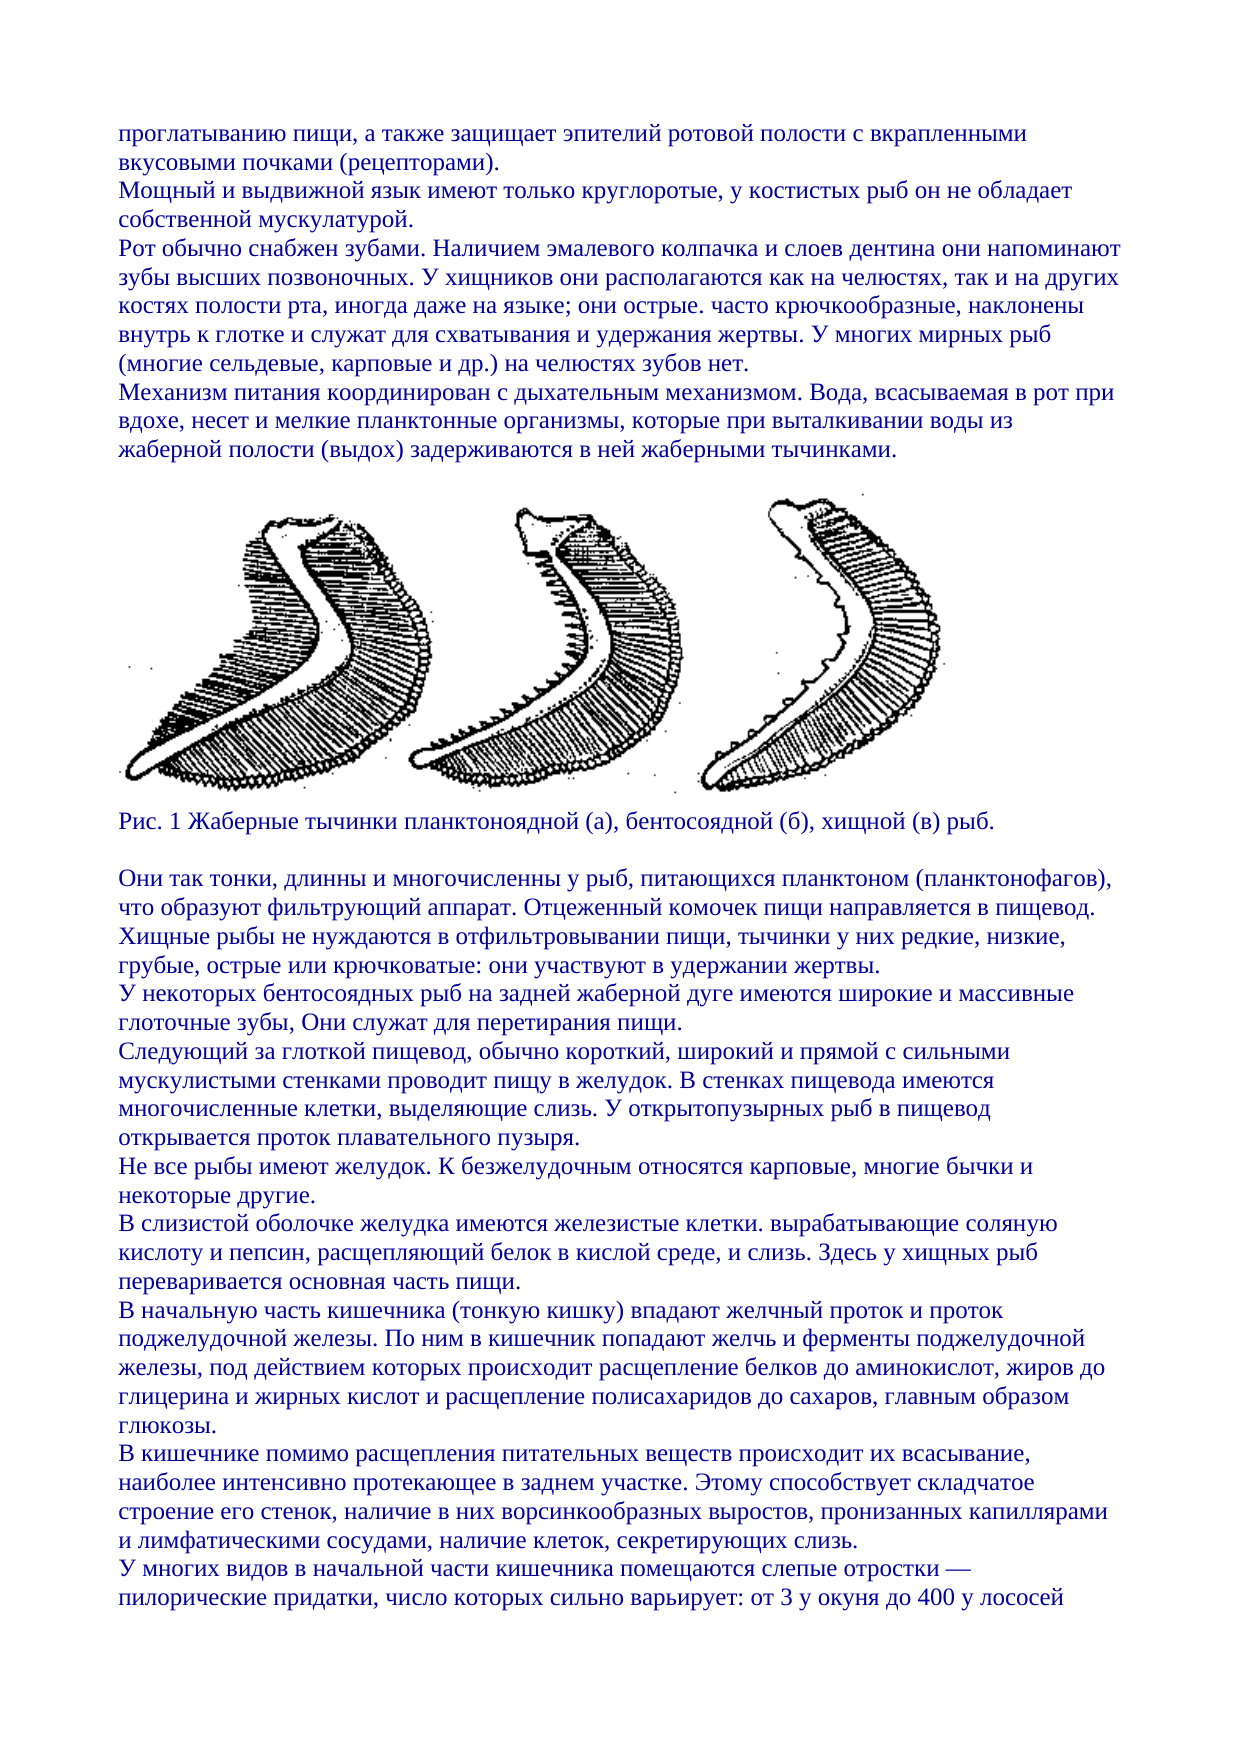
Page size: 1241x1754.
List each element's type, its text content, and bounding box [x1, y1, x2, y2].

text Мощный и выдвижной язык имеют только круглоротые, у костистых рыб он не обладает собственной мускулатурой. [118, 176, 1122, 233]
picture [118, 491, 953, 806]
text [118, 118, 1122, 176]
text Не все рыбы имеют желудок. К безжелудочным относятся карповые, многие бычки и некоторые другие. [118, 1151, 1122, 1208]
text Рот обычно снабжен зубами. Наличием эмалевого колпачка и слоев дентина они напоминают зубы высших позвоночных. У хищников они располагаются как на челюстях, так и на других костях полости рта, иногда даже на языке; они острые. часто крючкообразные, наклонены внутрь к глотке и служат для схватывания и удержания жертвы. У многих мирных рыб (многие сельдевые, карповые и др.) на челюстях зубов нет. [118, 233, 1122, 377]
text В слизистой оболочке желудка имеются железистые клетки. вырабатывающие соляную кислоту и пепсин, расщепляющий белок в кислой среде, и слизь. Здесь у хищных рыб переваривается основная часть пищи. [118, 1208, 1122, 1295]
text У некоторых бентосоядных рыб на задней жаберной дуге имеются широкие и массивные глоточные зубы, Они служат для перетирания пищи. [118, 978, 1122, 1036]
text В начальную часть кишечника (тонкую кишку) впадают желчный проток и проток поджелудочной железы. По ним в кишечник попадают желчь и ферменты поджелудочной железы, под действием которых происходит расщепление белков до аминокислот, жиров до глицерина и жирных кислот и расщепление полисахаридов до сахаров, главным образом глюкозы. [118, 1295, 1122, 1438]
text Рис. 1 Жаберные тычинки планктоноядной (а), бентосоядной (б), хищной (в) рыб. [118, 806, 1122, 835]
text У многих видов в начальной части кишечника помещаются слепые отростки — пилорические придатки, число которых сильно варьирует: от 3 у окуня до 400 у лососей [118, 1553, 1122, 1611]
text В кишечнике помимо расщепления питательных веществ происходит их всасывание, наиболее интенсивно протекающее в заднем участке. Этому способствует складчатое строение его стенок, наличие в них ворсинкообразных выростов, пронизанных капиллярами и лимфатическими сосудами, наличие клеток, секретирующих слизь. [118, 1438, 1122, 1553]
text Механизм питания координирован с дыхательным механизмом. Вода, всасываемая в рот при вдохе, несет и мелкие планктонные организмы, которые при выталкивании воды из жаберной полости (выдох) задерживаются в ней жаберными тычинками. [118, 377, 1122, 463]
text Они так тонки, длинны и многочисленны у рыб, питающихся планктоном (планктонофагов), что образуют фильтрующий аппарат. Отцеженный комочек пищи направляется в пищевод. Хищные рыбы не нуждаются в отфильтровывании пищи, тычинки у них редкие, низкие, грубые, острые или крючковатые: они участвуют в удержании жертвы. [118, 863, 1122, 978]
text Следующий за глоткой пищевод, обычно короткий, широкий и прямой с сильными мускулистыми стенками проводит пищу в желудок. В стенках пищевода имеются многочисленные клетки, выделяющие слизь. У открытопузырных рыб в пищевод открывается проток плавательного пузыря. [118, 1036, 1122, 1151]
